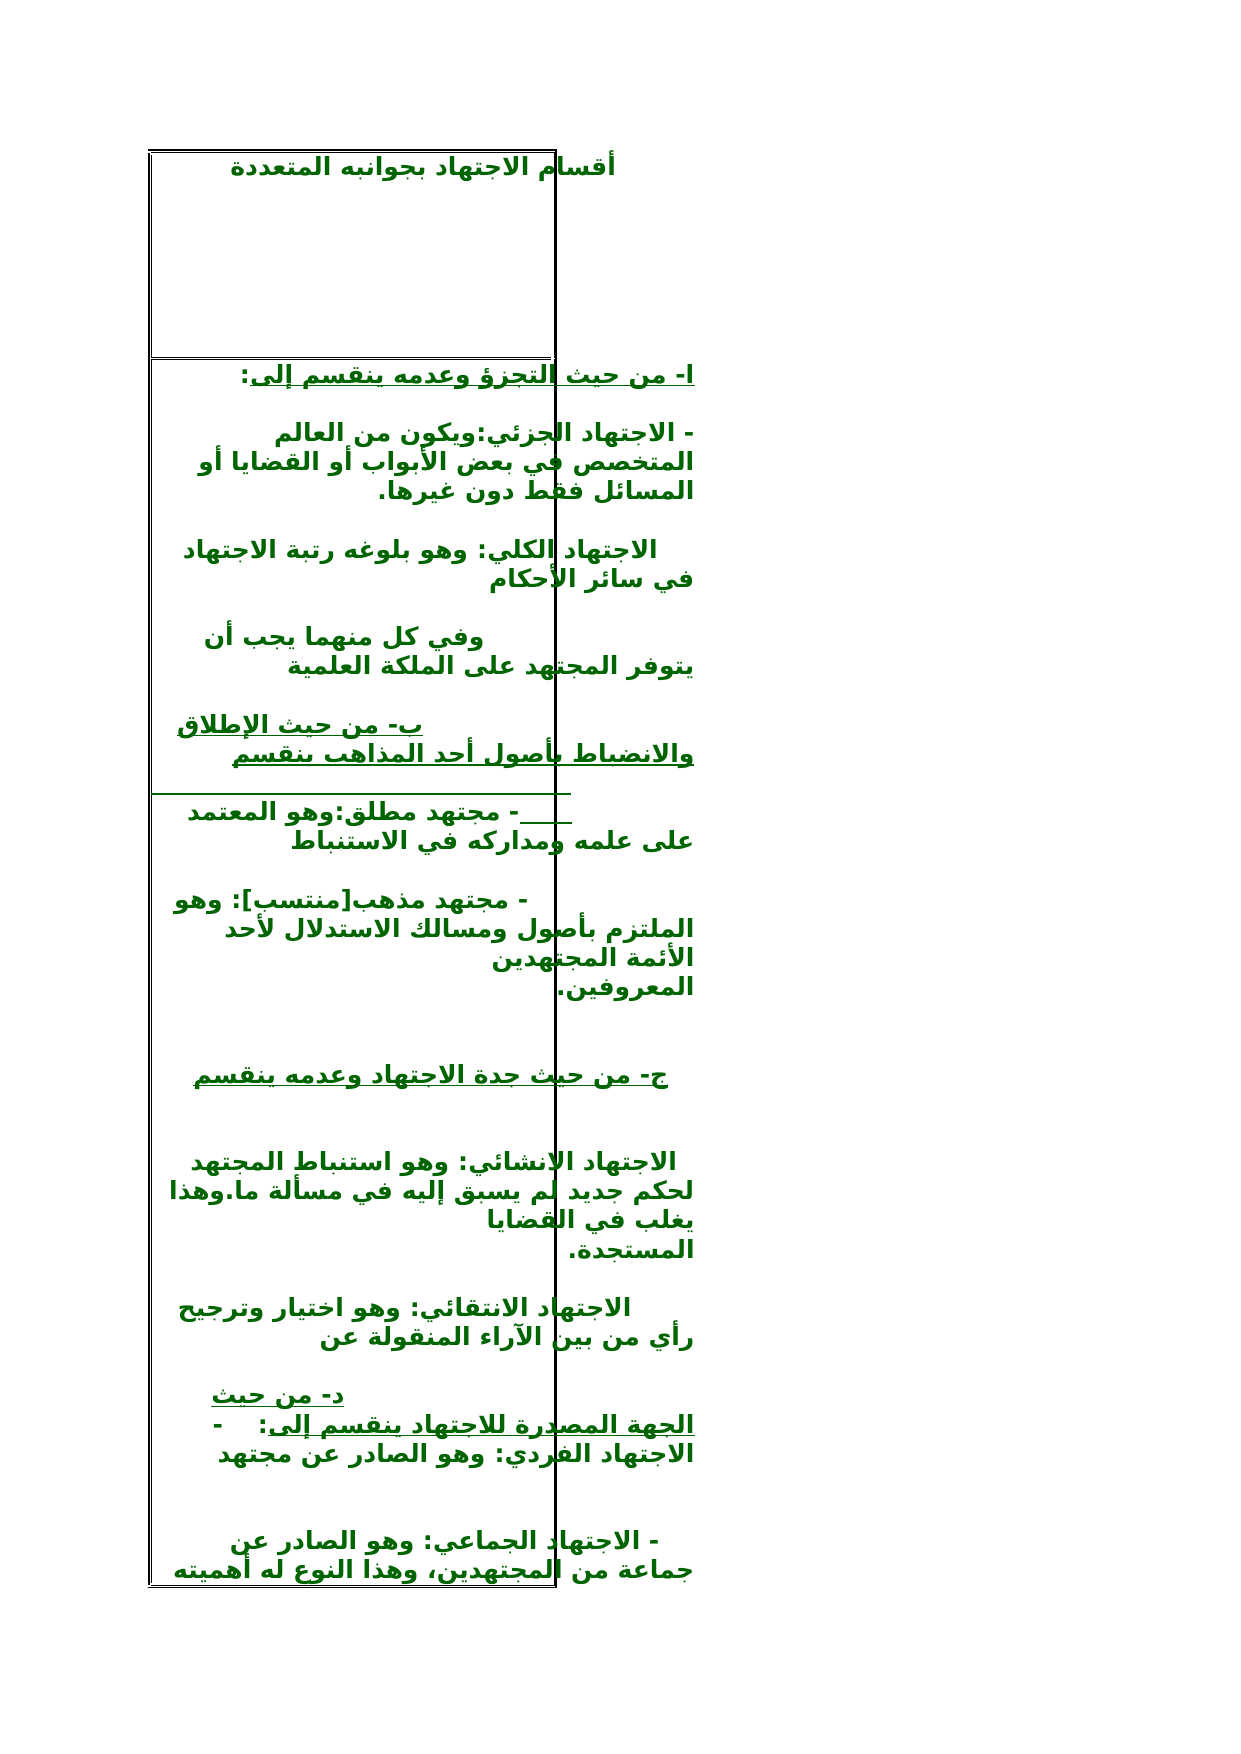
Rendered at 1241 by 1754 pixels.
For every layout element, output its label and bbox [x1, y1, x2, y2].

table_header [148, 360, 555, 1587]
table_header [150, 153, 555, 793]
